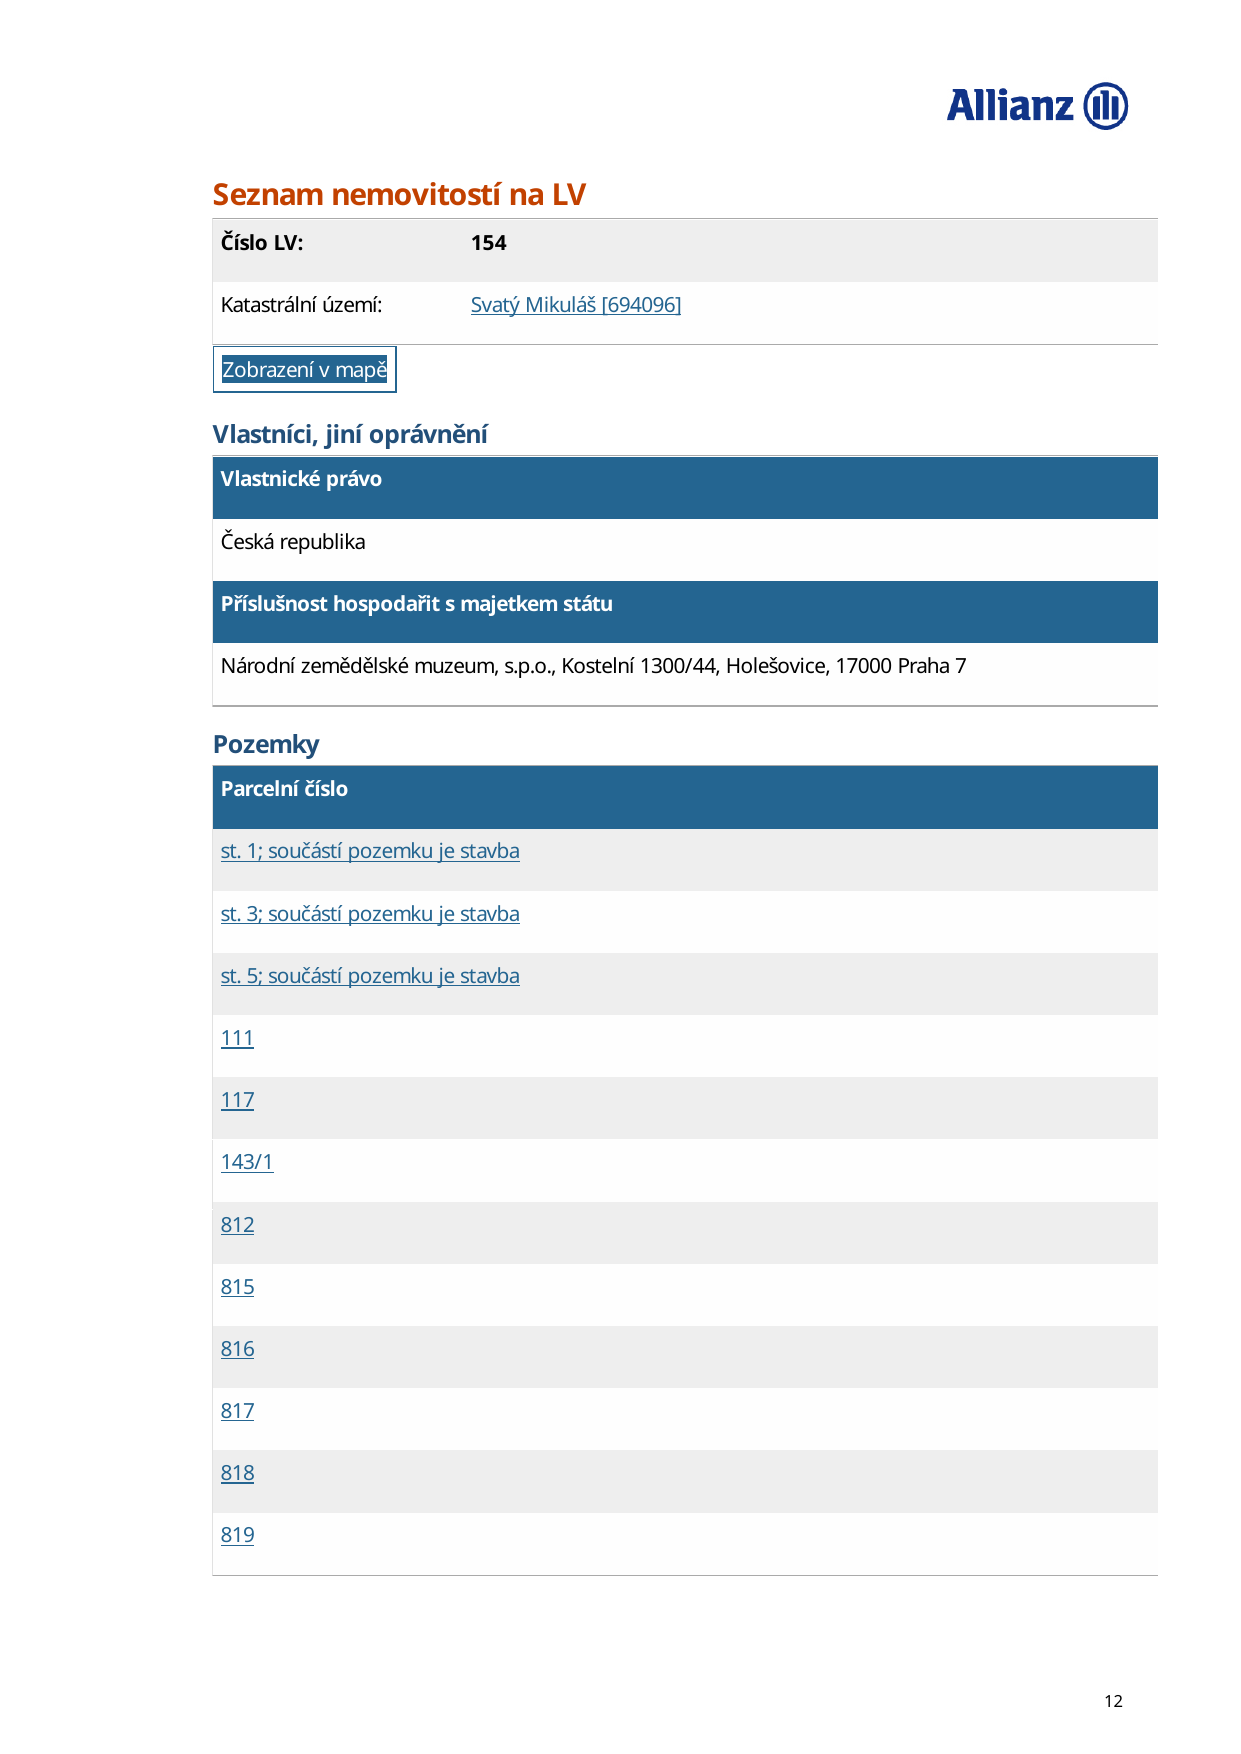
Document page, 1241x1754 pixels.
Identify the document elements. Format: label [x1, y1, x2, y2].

picture [918, 59, 1158, 153]
